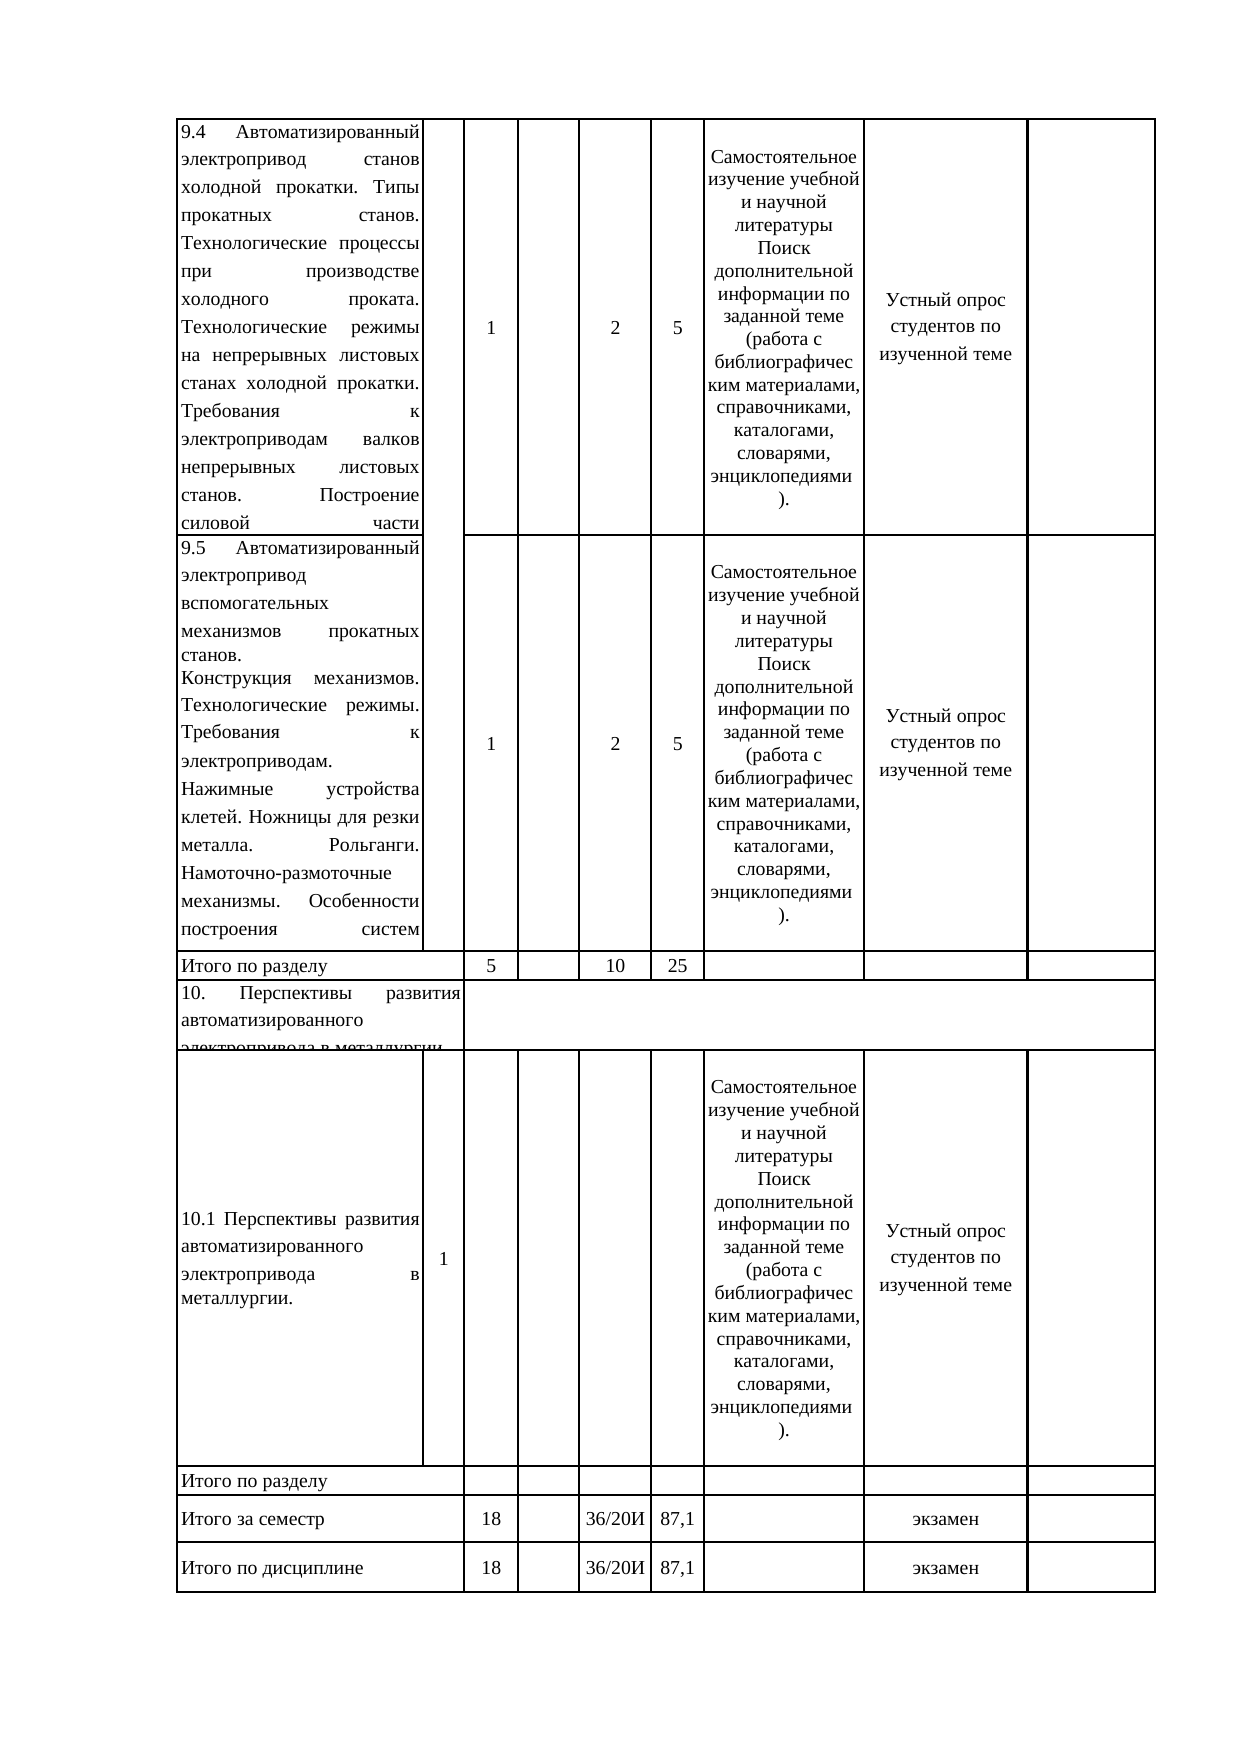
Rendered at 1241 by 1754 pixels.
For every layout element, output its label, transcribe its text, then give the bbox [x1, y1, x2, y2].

table_cell 1 [465, 536, 517, 950]
table_cell Устный опрос студентов по изученной теме [865, 536, 1026, 950]
table_cell [519, 1496, 578, 1541]
table_cell 36/20И [580, 1543, 650, 1591]
table_cell [1029, 1496, 1154, 1541]
table_cell [465, 1467, 517, 1494]
table_cell [652, 1467, 703, 1494]
table_cell 10.1 Перспективы развития автоматизированного электропривода в металлургии. [178, 1051, 422, 1465]
table_cell [519, 120, 578, 534]
table_cell [580, 1051, 650, 1465]
table_cell [865, 1467, 1026, 1494]
table_cell 87,1 [652, 1496, 703, 1541]
table_cell [1029, 120, 1154, 534]
table_cell 36/20И [580, 1496, 650, 1541]
table_cell [519, 952, 578, 979]
table_cell 9.5 Автоматизированный электропривод вспомогательных механизмов прокатных станов. Конструкция механизмов. Технологические режимы. Требования к электроприводам. Нажимные устройства клетей. Ножницы для резки металла. Рольганги. Намоточно-размоточные механизмы. Особенности построения систем автоматизированного электропривода указанных механизмов. [178, 536, 422, 950]
table_cell экзамен [865, 1543, 1026, 1591]
table_cell [705, 1467, 863, 1494]
table_cell Устный опрос студентов по изученной теме [865, 1051, 1026, 1465]
table_cell [705, 1496, 863, 1541]
table_cell 5 [465, 952, 517, 979]
table_cell [705, 1543, 863, 1591]
table_cell [465, 981, 1154, 1049]
table_cell [580, 1467, 650, 1494]
table_cell 9.4 Автоматизированный электропривод станов холодной прокатки. Типы прокатных станов. Технологические процессы при производстве холодного проката. Технологические режимы на непрерывных листовых станах холодной прокатки. Требования к электроприводам валков непрерывных листовых станов. Построение силовой части электроприводов и САРС. [178, 120, 422, 534]
table_cell 10. Перспективы развития автоматизированного электропривода в металлургии [178, 981, 463, 1049]
table_cell 5 [652, 536, 703, 950]
table_cell [1029, 536, 1154, 950]
table_cell 18 [465, 1496, 517, 1541]
table_cell [519, 1467, 578, 1494]
table_cell [1029, 1467, 1154, 1494]
table_cell [652, 1051, 703, 1465]
table_cell 87,1 [652, 1543, 703, 1591]
table_cell 10 [580, 952, 650, 979]
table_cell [865, 120, 1026, 534]
table_cell [1029, 952, 1154, 979]
table_cell [1029, 1543, 1154, 1591]
table_cell экзамен [865, 1496, 1026, 1541]
table_cell Итого за семестр [178, 1496, 463, 1541]
table_cell 25 [652, 952, 703, 979]
table_cell Итого по разделу [178, 1467, 463, 1494]
table_cell 2 [580, 120, 650, 534]
table_cell Итого по дисциплине [178, 1543, 463, 1591]
table_cell [465, 1051, 517, 1465]
table_cell [519, 1543, 578, 1591]
table_cell 2 [580, 536, 650, 950]
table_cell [705, 120, 863, 534]
table_cell [865, 952, 1026, 979]
table_cell 18 [465, 1543, 517, 1591]
table_cell [1029, 1051, 1154, 1465]
table_cell 1 [465, 120, 517, 534]
table_cell [705, 952, 863, 979]
table_cell 1 [424, 1051, 463, 1465]
table_cell Итого по разделу [178, 952, 463, 979]
table_cell [519, 536, 578, 950]
table_cell 5 [652, 120, 703, 534]
table_cell [519, 1051, 578, 1465]
